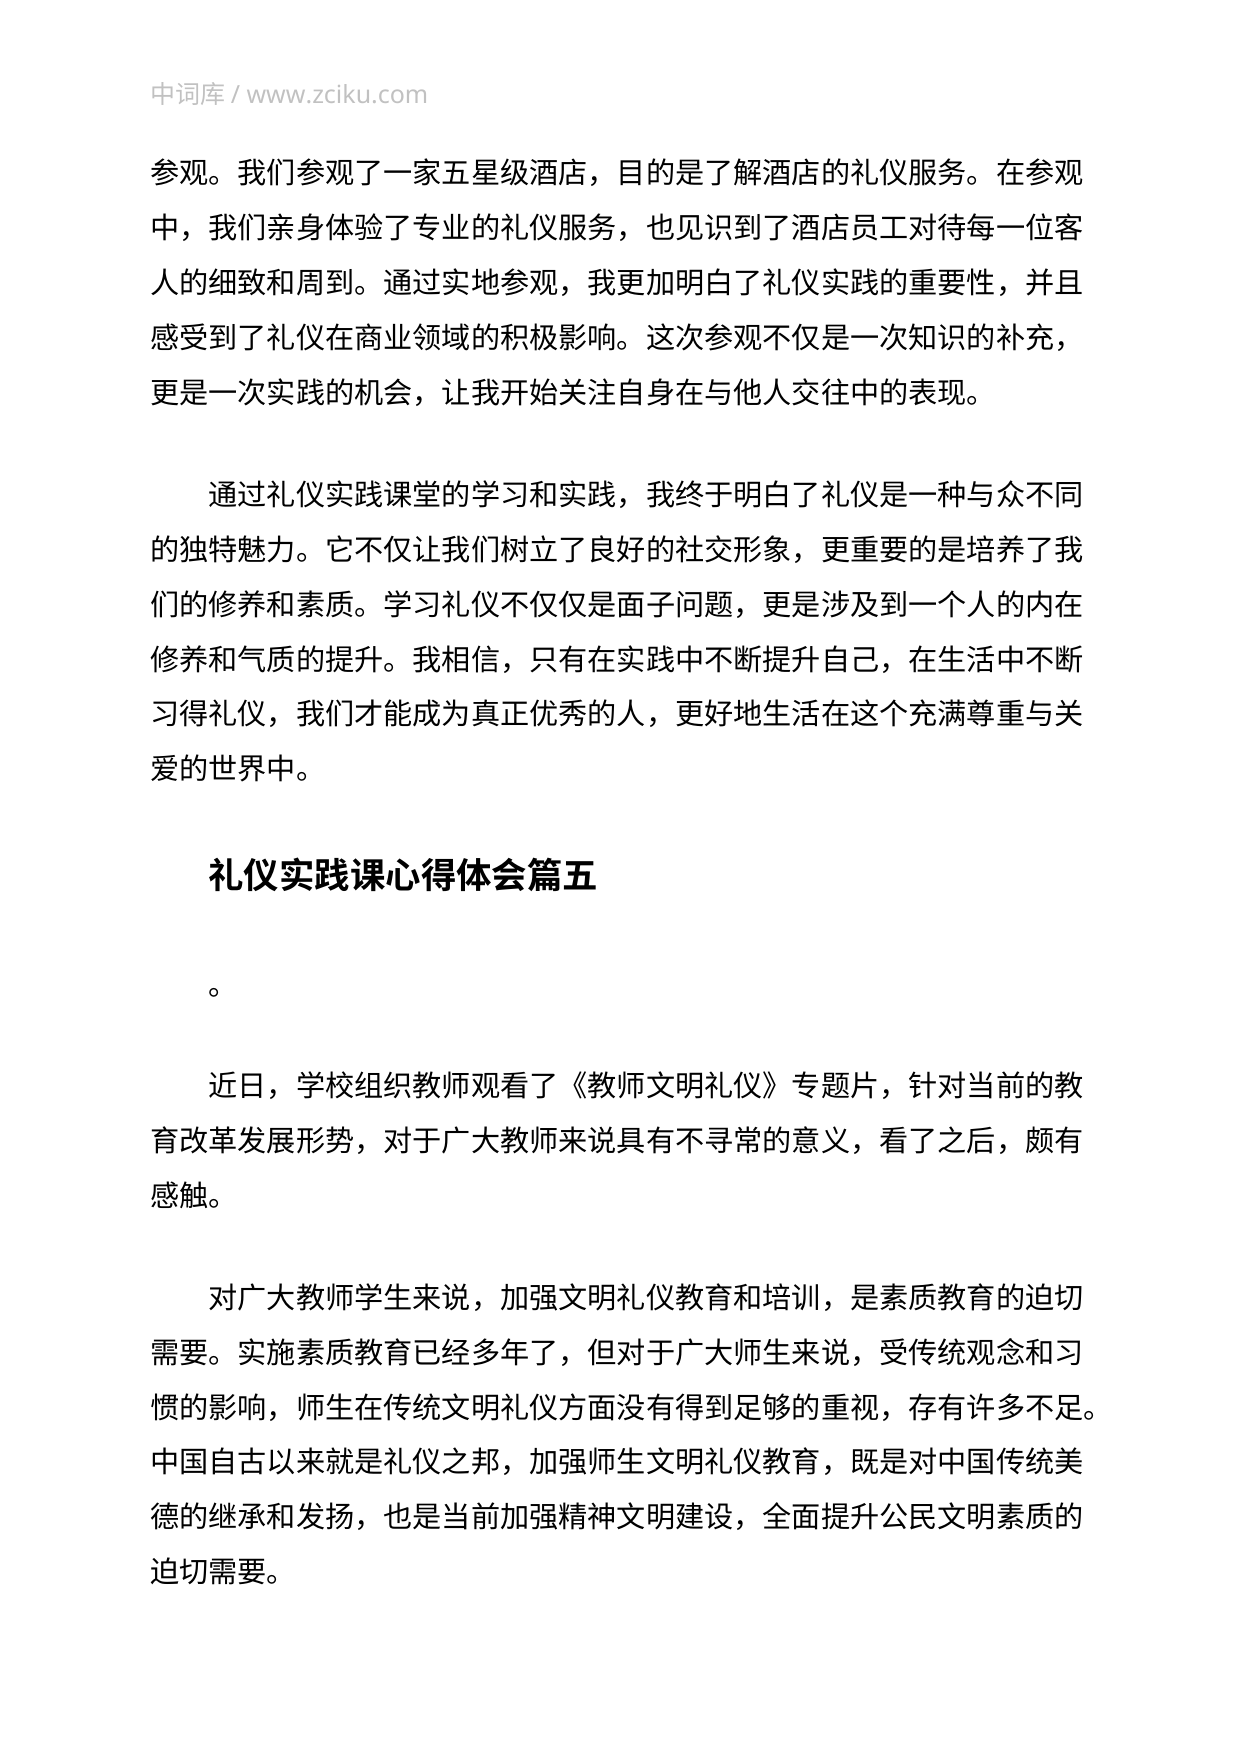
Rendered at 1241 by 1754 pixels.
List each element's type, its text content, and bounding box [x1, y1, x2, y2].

text 通过礼仪实践课堂的学习和实践，我终于明白了礼仪是一种与众不同的独特魅力。它不仅让我们树立了良好的社交形象，更重要的是培养了我们的修养和素质。学习礼仪不仅仅是面子问题，更是涉及到一个人的内在修养和气质的提升。我相信，只有在实践中不断提升自己，在生活中不断习得礼仪，我们才能成为真正优秀的人，更好地生活在这个充满尊重与关爱的世界中。 [150, 471, 1090, 788]
text 对广大教师学生来说，加强文明礼仪教育和培训，是素质教育的迫切需要。实施素质教育已经多年了，但对于广大师生来说，受传统观念和习惯的影响，师生在传统文明礼仪方面没有得到足够的重视，存有许多不足。中国自古以来就是礼仪之邦，加强师生文明礼仪教育，既是对中国传统美德的继承和发扬，也是当前加强精神文明建设，全面提升公民文明素质的迫切需要。 [150, 1274, 1090, 1591]
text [150, 150, 1090, 412]
text 。 [150, 961, 1090, 1003]
text 礼仪实践课心得体会篇五 [150, 848, 1090, 899]
text 近日，学校组织教师观看了《教师文明礼仪》专题片，针对当前的教育改革发展形势，对于广大教师来说具有不寻常的意义，看了之后，颇有感触。 [150, 1063, 1090, 1215]
